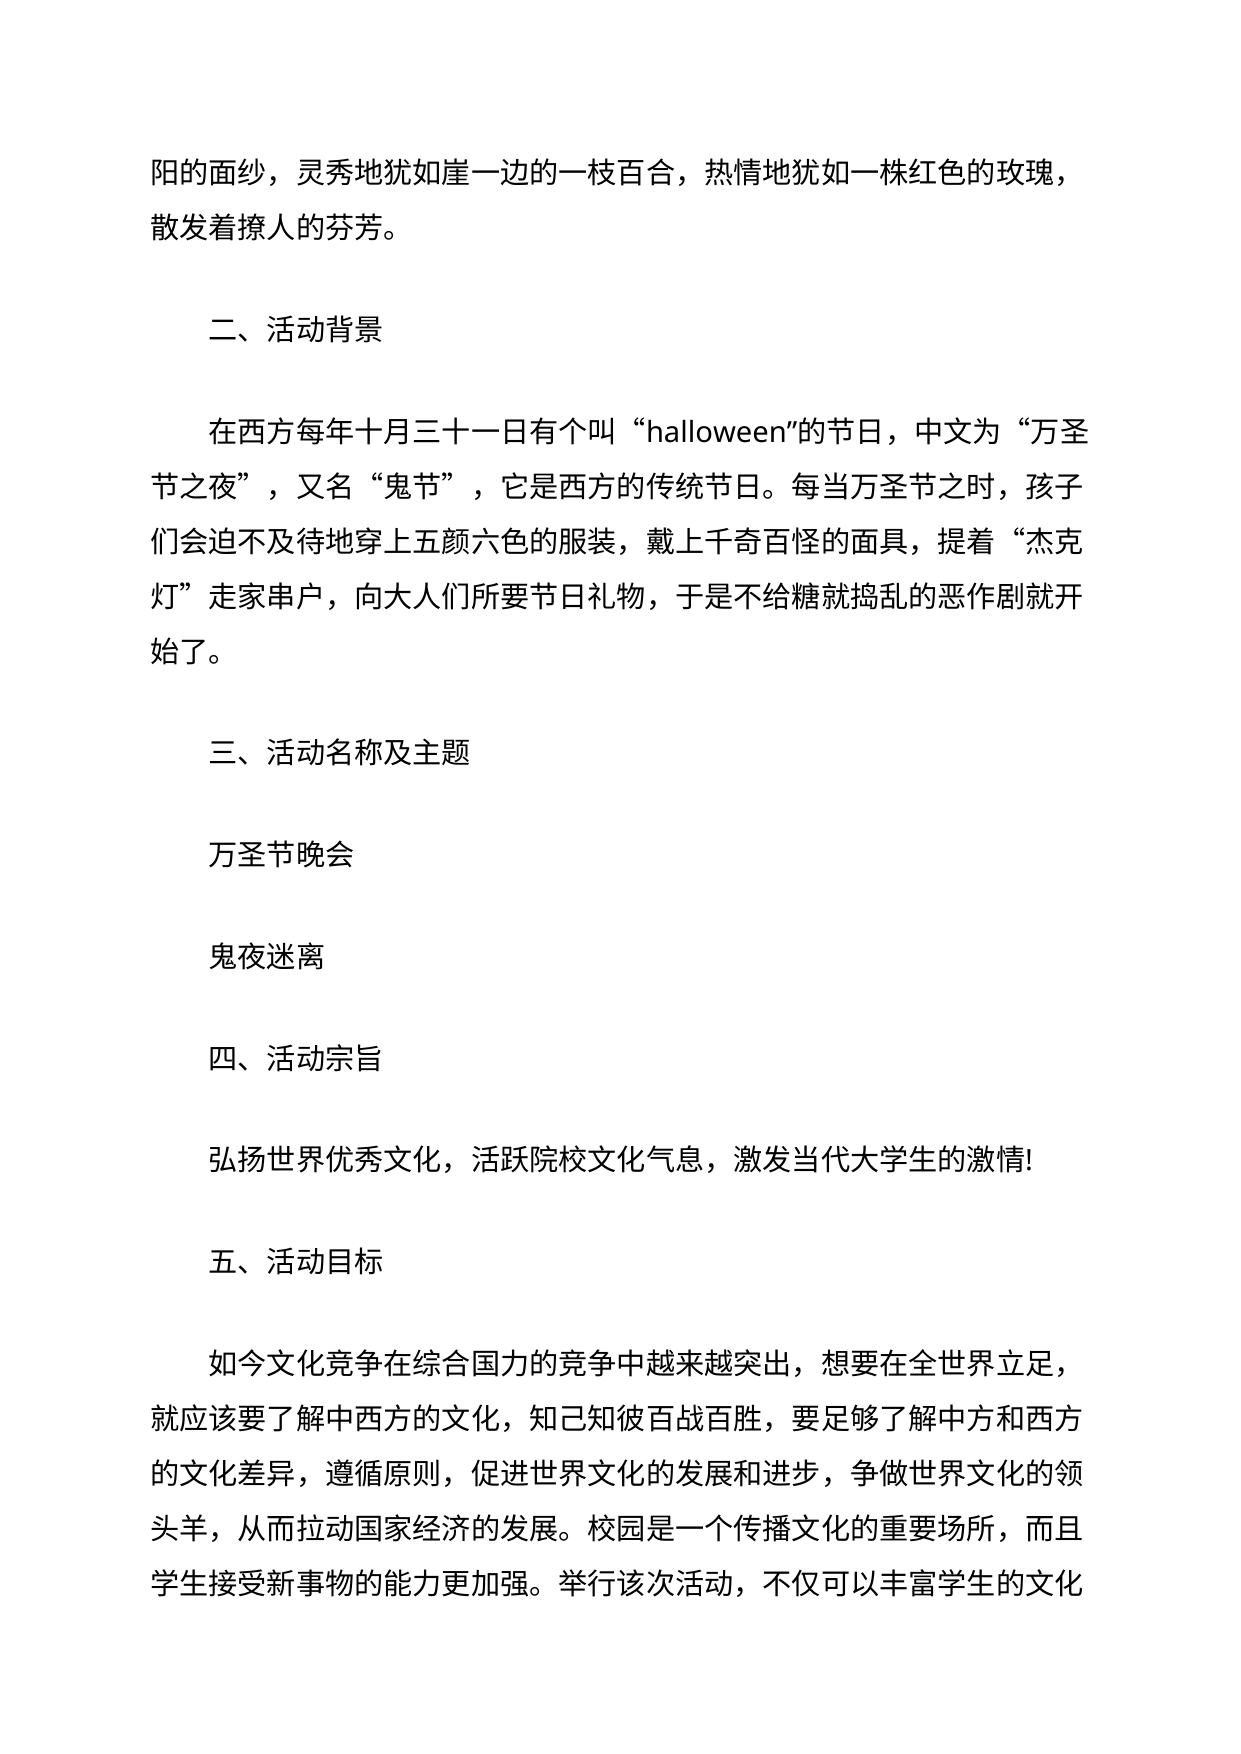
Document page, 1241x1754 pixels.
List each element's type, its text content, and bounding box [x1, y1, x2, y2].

text 四、活动宗旨 [150, 1035, 1090, 1077]
text 三、活动名称及主题 [150, 730, 1090, 772]
text 万圣节晚会 [150, 832, 1090, 874]
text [150, 1341, 1090, 1603]
text 鬼夜迷离 [150, 933, 1090, 976]
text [150, 150, 1090, 247]
text 二、活动背景 [150, 307, 1090, 349]
text 弘扬世界优秀文化，活跃院校文化气息，激发当代大学生的激情! [150, 1137, 1090, 1179]
text 在西方每年十月三十一日有个叫“halloween”的节日，中文为“万圣节之夜”，又名“鬼节”，它是西方的传统节日。每当万圣节之时，孩子们会迫不及待地穿上五颜六色的服装，戴上千奇百怪的面具，提着“杰克灯”走家串户，向大人们所要节日礼物，于是不给糖就捣乱的恶作剧就开始了。 [150, 408, 1090, 670]
text 五、活动目标 [150, 1239, 1090, 1281]
